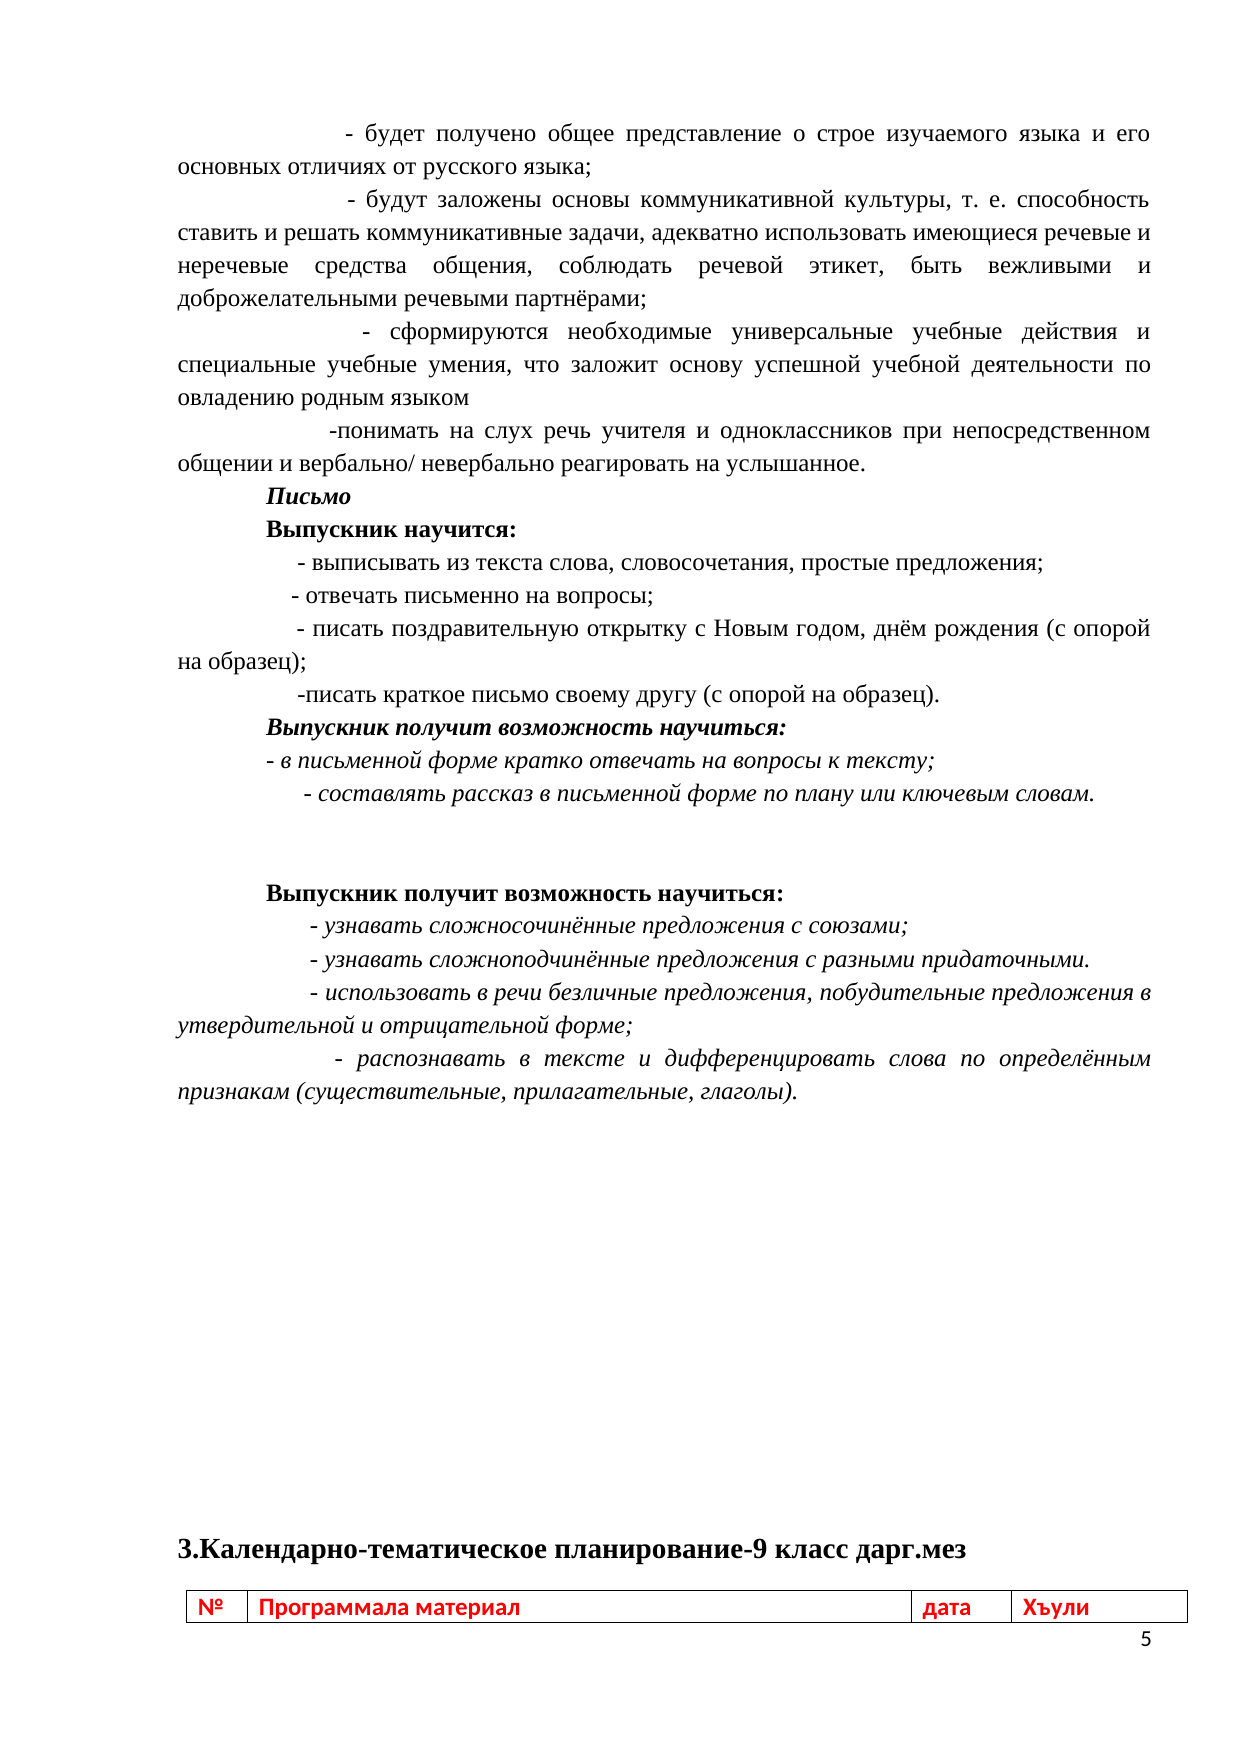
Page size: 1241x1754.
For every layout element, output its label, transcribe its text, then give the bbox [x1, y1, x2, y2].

text - сформируются необходимые универсальные учебные действия и специальные учебные умения, что заложит основу успешной учебной деятельности по овладению родным языком [177, 316, 1152, 411]
text Выпускник получит возможность научиться: [177, 712, 1152, 741]
text - писать поздравительную открытку с Новым годом, днём рождения (с опорой на образец); [177, 613, 1152, 675]
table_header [248, 1591, 911, 1622]
text Выпускник научится: [177, 514, 1152, 543]
table_header № [187, 1591, 247, 1622]
text - в письменной форме кратко отвечать на вопросы к тексту; [177, 746, 1152, 774]
text -понимать на слух речь учителя и одноклассников при непосредственном общении и вербально/ невербально реагировать на услышанное. [177, 415, 1152, 477]
text - отвечать письменно на вопросы; [177, 580, 1152, 609]
text - узнавать сложноподчинённые предложения с разными придаточными. [177, 944, 1152, 972]
text - будут заложены основы коммуникативной культуры, т. е. способность ставить и решать коммуникативные задачи, адекватно использовать имеющиеся речевые и неречевые средства общения, соблюдать речевой этикет, быть вежливыми и доброжелательными речевыми партнёрами; [177, 184, 1152, 312]
table_header дата [912, 1591, 1011, 1622]
text - будет получено общее представление о строе изучаемого языка и его основных отличиях от русского языка; [177, 118, 1152, 180]
text - составлять рассказ в письменной форме по плану или ключевым словам. [177, 778, 1152, 807]
text - узнавать сложносочинённые предложения с союзами; [177, 911, 1152, 939]
text Письмо [177, 481, 1152, 510]
text -писать краткое письмо своему другу (с опорой на образец). [177, 679, 1152, 708]
text Выпускник получит возможность научиться: [177, 878, 1152, 906]
text - распознавать в тексте и дифференцировать слова по определённым признакам (существительные, прилагательные, глаголы). [177, 1043, 1152, 1104]
text - использовать в речи безличные предложения, побудительные предложения в утвердительной и отрицательной форме; [177, 977, 1152, 1038]
text 3.Календарно-тематическое планирование-9 класс дарг.мез [177, 1531, 1152, 1564]
table_header Хъули хIянчи [1012, 1591, 1187, 1622]
text - выписывать из текста слова, словосочетания, простые предложения; [177, 547, 1152, 576]
